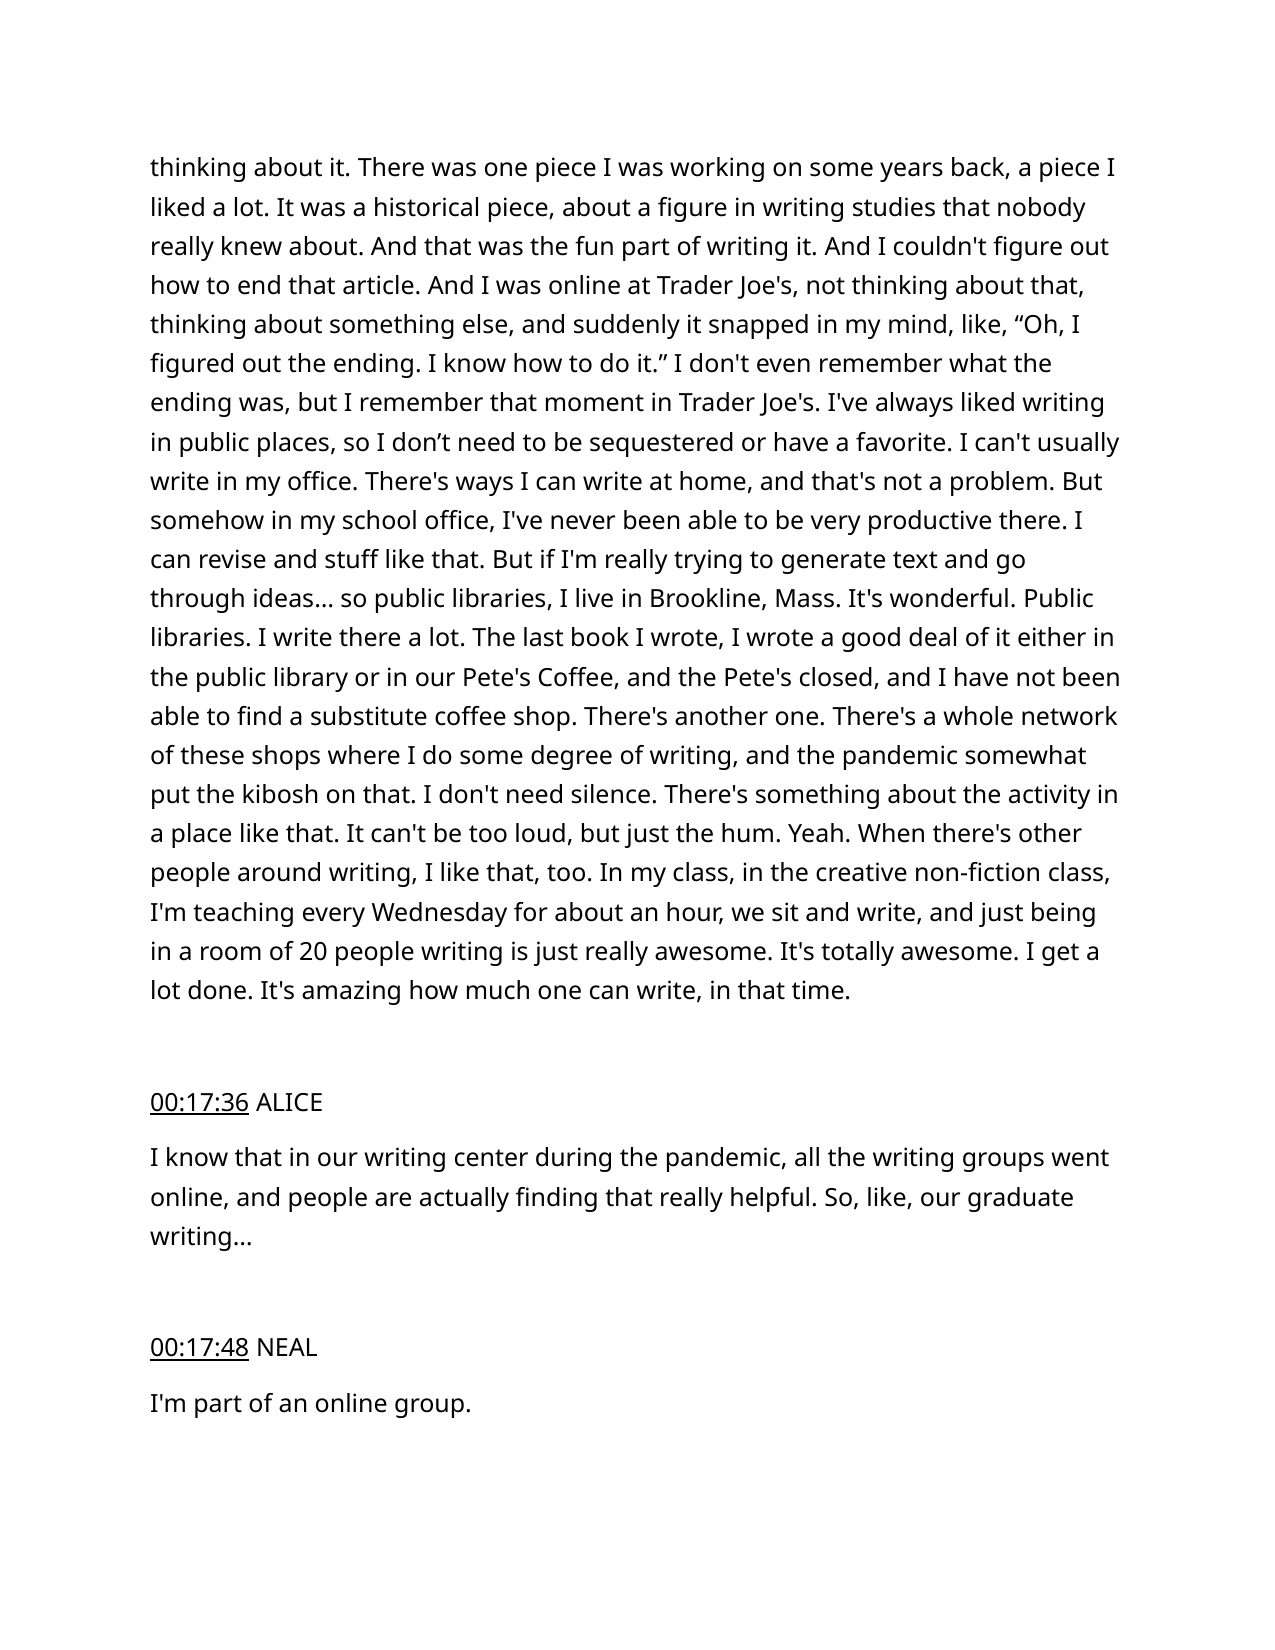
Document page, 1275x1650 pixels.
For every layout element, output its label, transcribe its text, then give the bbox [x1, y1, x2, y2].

text I know that in our writing center during the pandemic, all the writing groups went online, and people are actually finding that really helpful. So, like, our graduate writing… [150, 1140, 1125, 1252]
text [150, 150, 1125, 1007]
text 00:17:48 NEAL [150, 1330, 1125, 1364]
text 00:17:36 ALICE [150, 1084, 1125, 1118]
text I'm part of an online group. [150, 1386, 1125, 1420]
